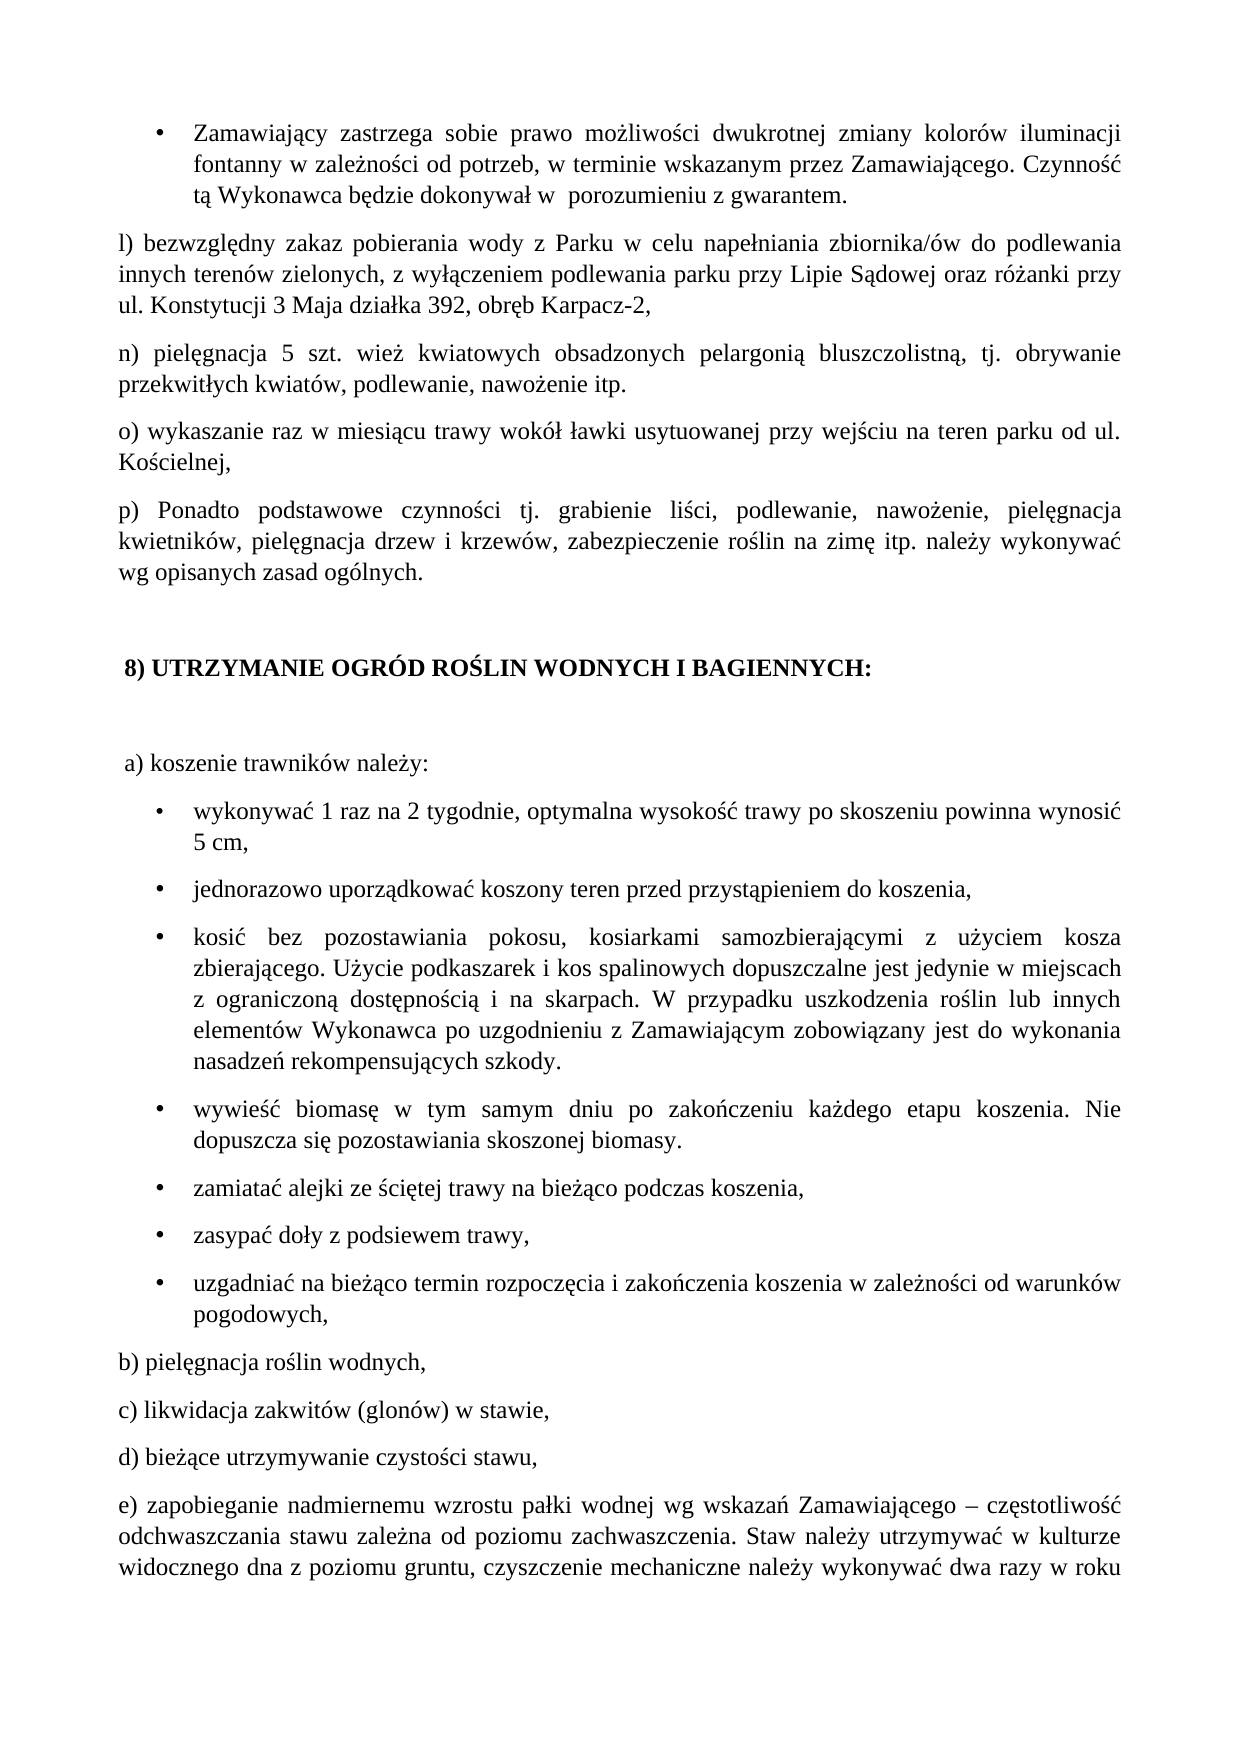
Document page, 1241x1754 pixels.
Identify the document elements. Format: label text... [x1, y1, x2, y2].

list n) pielęgnacja 5 szt. wież kwiatowych obsadzonych pelargonią bluszczolistną, tj. obrywanie przekwitłych kwiatów, podlewanie, nawożenie itp. [118, 338, 1122, 397]
list a) koszenie trawników należy: [124, 748, 1122, 777]
list jednorazowo uporządkować koszony teren przed przystąpieniem do koszenia, [156, 874, 1122, 903]
list o) wykaszanie raz w miesiącu trawy wokół ławki usytuowanej przy wejściu na teren parku od ul. Kościelnej, [118, 416, 1122, 476]
list b) pielęgnacja roślin wodnych, [118, 1347, 1122, 1376]
list d) bieżące utrzymywanie czystości stawu, [118, 1442, 1122, 1471]
list wykonywać 1 raz na 2 tygodnie, optymalna wysokość trawy po skoszeniu powinna wynosić 5 cm, [156, 796, 1122, 856]
list 8) UTRZYMANIE OGRÓD ROŚLIN WODNYCH I BAGIENNYCH: [124, 653, 1122, 681]
list uzgadniać na bieżąco termin rozpoczęcia i zakończenia koszenia w zależności od warunków pogodowych, [156, 1268, 1122, 1328]
list kosić bez pozostawiania pokosu, kosiarkami samozbierającymi z użyciem kosza zbierającego. Użycie podkaszarek i kos spalinowych dopuszczalne jest jedynie w miejscach z ograniczoną dostępnością i na skarpach. W przypadku uszkodzenia roślin lub innych elementów Wykonawca po uzgodnieniu z Zamawiającym zobowiązany jest do wykonania nasadzeń rekompensujących szkody. [156, 922, 1122, 1075]
list wywieść biomasę w tym samym dniu po zakończeniu każdego etapu koszenia. Nie dopuszcza się pozostawiania skoszonej biomasy. [156, 1094, 1122, 1154]
list zasypać doły z podsiewem trawy, [156, 1221, 1122, 1249]
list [118, 1490, 1122, 1581]
list p) Ponadto podstawowe czynności tj. grabienie liści, podlewanie, nawożenie, pielęgnacja kwietników, pielęgnacja drzew i krzewów, zabezpieczenie roślin na zimę itp. należy wykonywać wg opisanych zasad ogólnych. [118, 495, 1122, 586]
list Zamawiający zastrzega sobie prawo możliwości dwukrotnej zmiany kolorów iluminacji fontanny w zależności od potrzeb, w terminie wskazanym przez Zamawiającego. Czynność tą Wykonawca będzie dokonywał w porozumieniu z gwarantem. [156, 118, 1122, 209]
list l) bezwzględny zakaz pobierania wody z Parku w celu napełniania zbiornika/ów do podlewania innych terenów zielonych, z wyłączeniem podlewania parku przy Lipie Sądowej oraz różanki przy ul. Konstytucji 3 Maja działka 392, obręb Karpacz-2, [118, 228, 1122, 319]
list zamiatać alejki ze ściętej trawy na bieżąco podczas koszenia, [156, 1173, 1122, 1202]
list c) likwidacja zakwitów (glonów) w stawie, [118, 1395, 1122, 1423]
